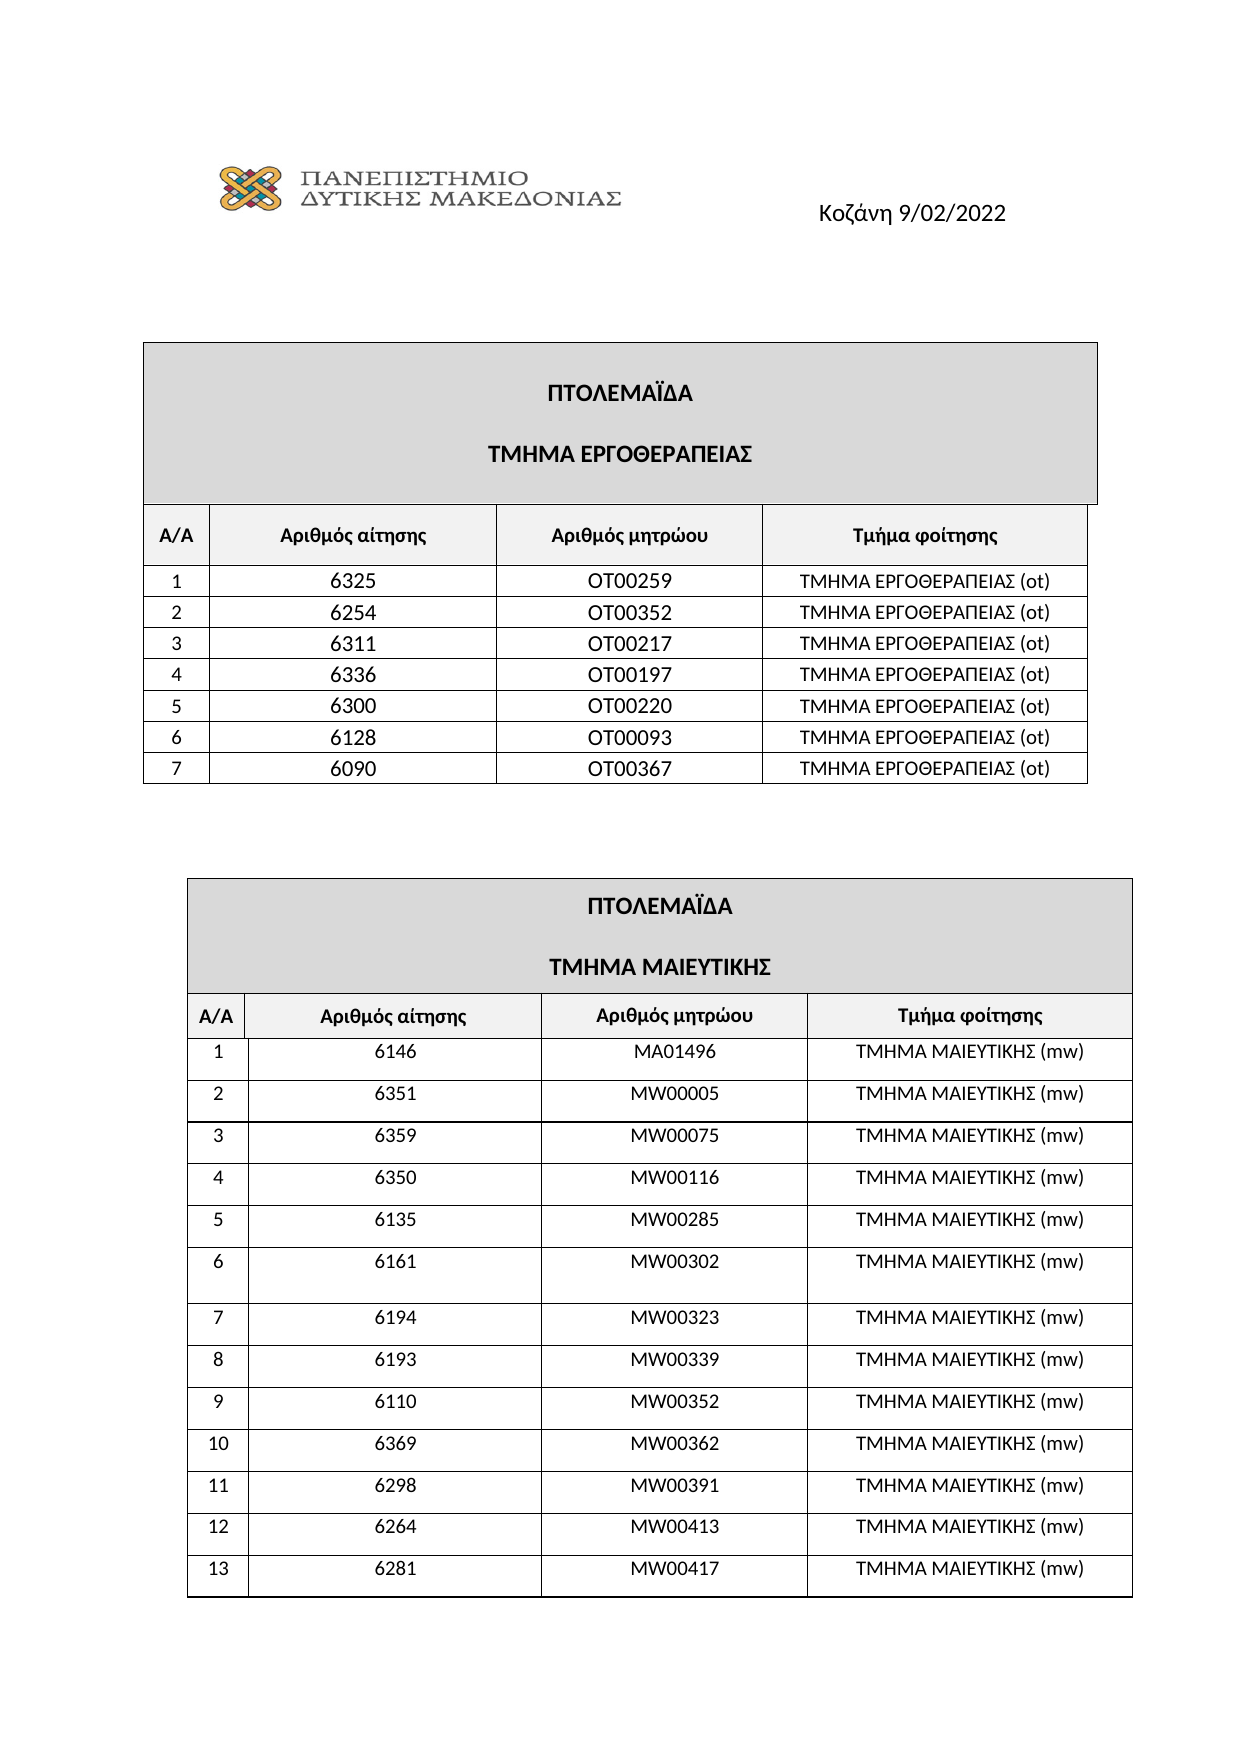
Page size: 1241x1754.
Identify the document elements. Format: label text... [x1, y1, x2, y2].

table_cell Τμήμα φοίτησης [808, 994, 1132, 1038]
table_cell Αριθμός αίτησης [210, 505, 496, 564]
table_header ΠΤΟΛΕΜΑΪΔΑ ΤΜΗΜΑ ΜΑΙΕΥΤΙΚΗΣ [188, 879, 1132, 993]
table_cell OT00259 [497, 566, 762, 596]
table_cell 6161 [249, 1248, 541, 1303]
table_cell MW00362 [542, 1430, 807, 1471]
table_cell 6298 [249, 1472, 541, 1513]
table_cell ΤΜΗΜΑ ΜΑΙΕΥΤΙΚΗΣ (mw) [808, 1164, 1132, 1205]
table_cell 1 [188, 1039, 248, 1079]
table_cell ΤΜΗΜΑ ΜΑΙΕΥΤΙΚΗΣ (mw) [808, 1472, 1132, 1513]
table_cell ΤΜΗΜΑ ΜΑΙΕΥΤΙΚΗΣ (mw) [808, 1081, 1132, 1121]
table_cell ΤΜΗΜΑ ΕΡΓΟΘΕΡΑΠΕΙΑΣ (ot) [763, 597, 1087, 627]
table_cell 5 [144, 691, 209, 721]
picture [187, 150, 649, 222]
table_cell 8 [188, 1346, 248, 1387]
table_cell 7 [144, 753, 209, 783]
table_cell 6 [144, 722, 209, 752]
table_cell ΤΜΗΜΑ ΜΑΙΕΥΤΙΚΗΣ (mw) [808, 1248, 1132, 1303]
table_cell 4 [144, 659, 209, 689]
table_cell 6264 [249, 1514, 541, 1554]
table_cell 3 [188, 1123, 248, 1163]
table_cell MW00391 [542, 1472, 807, 1513]
table_cell ΤΜΗΜΑ ΕΡΓΟΘΕΡΑΠΕΙΑΣ (ot) [763, 566, 1087, 596]
table_cell 6359 [249, 1123, 541, 1163]
table_cell Αριθμός μητρώου [542, 994, 807, 1038]
table_cell ΟΤ00367 [497, 753, 762, 783]
table_cell ΤΜΗΜΑ ΜΑΙΕΥΤΙΚΗΣ (mw) [808, 1206, 1132, 1247]
table_cell OT00093 [497, 722, 762, 752]
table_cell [808, 1556, 1132, 1596]
table_cell ΤΜΗΜΑ ΜΑΙΕΥΤΙΚΗΣ (mw) [808, 1304, 1132, 1345]
table_cell 6193 [249, 1346, 541, 1387]
table_cell ΤΜΗΜΑ ΜΑΙΕΥΤΙΚΗΣ (mw) [808, 1514, 1132, 1554]
table_cell 6369 [249, 1430, 541, 1471]
table_cell Α/Α [188, 994, 244, 1038]
table_cell MW00417 [542, 1556, 807, 1596]
table_cell 6336 [210, 659, 496, 689]
table_cell ΤΜΗΜΑ ΜΑΙΕΥΤΙΚΗΣ (mw) [808, 1388, 1132, 1429]
table_cell 6194 [249, 1304, 541, 1345]
table_cell OT00217 [497, 628, 762, 658]
table_cell Αριθμός μητρώου [497, 505, 762, 564]
table_cell MW00005 [542, 1081, 807, 1121]
table_cell 6325 [210, 566, 496, 596]
table_cell 6300 [210, 691, 496, 721]
table_cell ΤΜΗΜΑ ΕΡΓΟΘΕΡΑΠΕΙΑΣ (ot) [763, 722, 1087, 752]
table_cell ΤΜΗΜΑ ΕΡΓΟΘΕΡΑΠΕΙΑΣ (ot) [763, 753, 1087, 783]
table_cell 2 [188, 1081, 248, 1121]
table_cell MW00413 [542, 1514, 807, 1554]
table_cell 10 [188, 1430, 248, 1471]
table_cell MA01496 [542, 1039, 807, 1079]
table_cell Αριθμός αίτησης [245, 994, 541, 1038]
table_cell 2 [144, 597, 209, 627]
table_cell ΤΜΗΜΑ ΕΡΓΟΘΕΡΑΠΕΙΑΣ (ot) [763, 659, 1087, 689]
table_cell OT00352 [497, 597, 762, 627]
table_cell 6090 [210, 753, 496, 783]
table_cell 7 [188, 1304, 248, 1345]
table_cell MW00352 [542, 1388, 807, 1429]
table_cell 6128 [210, 722, 496, 752]
table_cell MW00339 [542, 1346, 807, 1387]
table_cell 5 [188, 1206, 248, 1247]
table_cell 6351 [249, 1081, 541, 1121]
table_cell MW00116 [542, 1164, 807, 1205]
table_cell OT00197 [497, 659, 762, 689]
table_cell ΤΜΗΜΑ ΕΡΓΟΘΕΡΑΠΕΙΑΣ (ot) [763, 628, 1087, 658]
table_cell 6311 [210, 628, 496, 658]
table_cell 6110 [249, 1388, 541, 1429]
table_cell ΤΜΗΜΑ ΜΑΙΕΥΤΙΚΗΣ (mw) [808, 1123, 1132, 1163]
table_cell ΤΜΗΜΑ ΕΡΓΟΘΕΡΑΠΕΙΑΣ (ot) [763, 691, 1087, 721]
table_cell 3 [144, 628, 209, 658]
table_cell 9 [188, 1388, 248, 1429]
table_cell MW00302 [542, 1248, 807, 1303]
table_cell MW00285 [542, 1206, 807, 1247]
table_cell 11 [188, 1472, 248, 1513]
table_cell 6146 [249, 1039, 541, 1079]
table_cell MW00323 [542, 1304, 807, 1345]
table_cell 13 [188, 1556, 248, 1596]
table_cell 12 [188, 1514, 248, 1554]
table_cell ΤΜΗΜΑ ΜΑΙΕΥΤΙΚΗΣ (mw) [808, 1039, 1132, 1079]
table_cell 6254 [210, 597, 496, 627]
table_header ΠΤΟΛΕΜΑΪΔΑ ΤΜΗΜΑ ΕΡΓΟΘΕΡΑΠΕΙΑΣ [144, 343, 1097, 503]
table_cell 6281 [249, 1556, 541, 1596]
table_cell 1 [144, 566, 209, 596]
table_cell 6 [188, 1248, 248, 1303]
table_cell MW00075 [542, 1123, 807, 1163]
table_cell ΤΜΗΜΑ ΜΑΙΕΥΤΙΚΗΣ (mw) [808, 1430, 1132, 1471]
table_cell Τμήμα φοίτησης [763, 505, 1087, 564]
table_cell ΤΜΗΜΑ ΜΑΙΕΥΤΙΚΗΣ (mw) [808, 1346, 1132, 1387]
table_cell 4 [188, 1164, 248, 1205]
table_cell 6135 [249, 1206, 541, 1247]
table_cell Α/Α [144, 505, 209, 564]
table_cell 6350 [249, 1164, 541, 1205]
table_cell OT00220 [497, 691, 762, 721]
